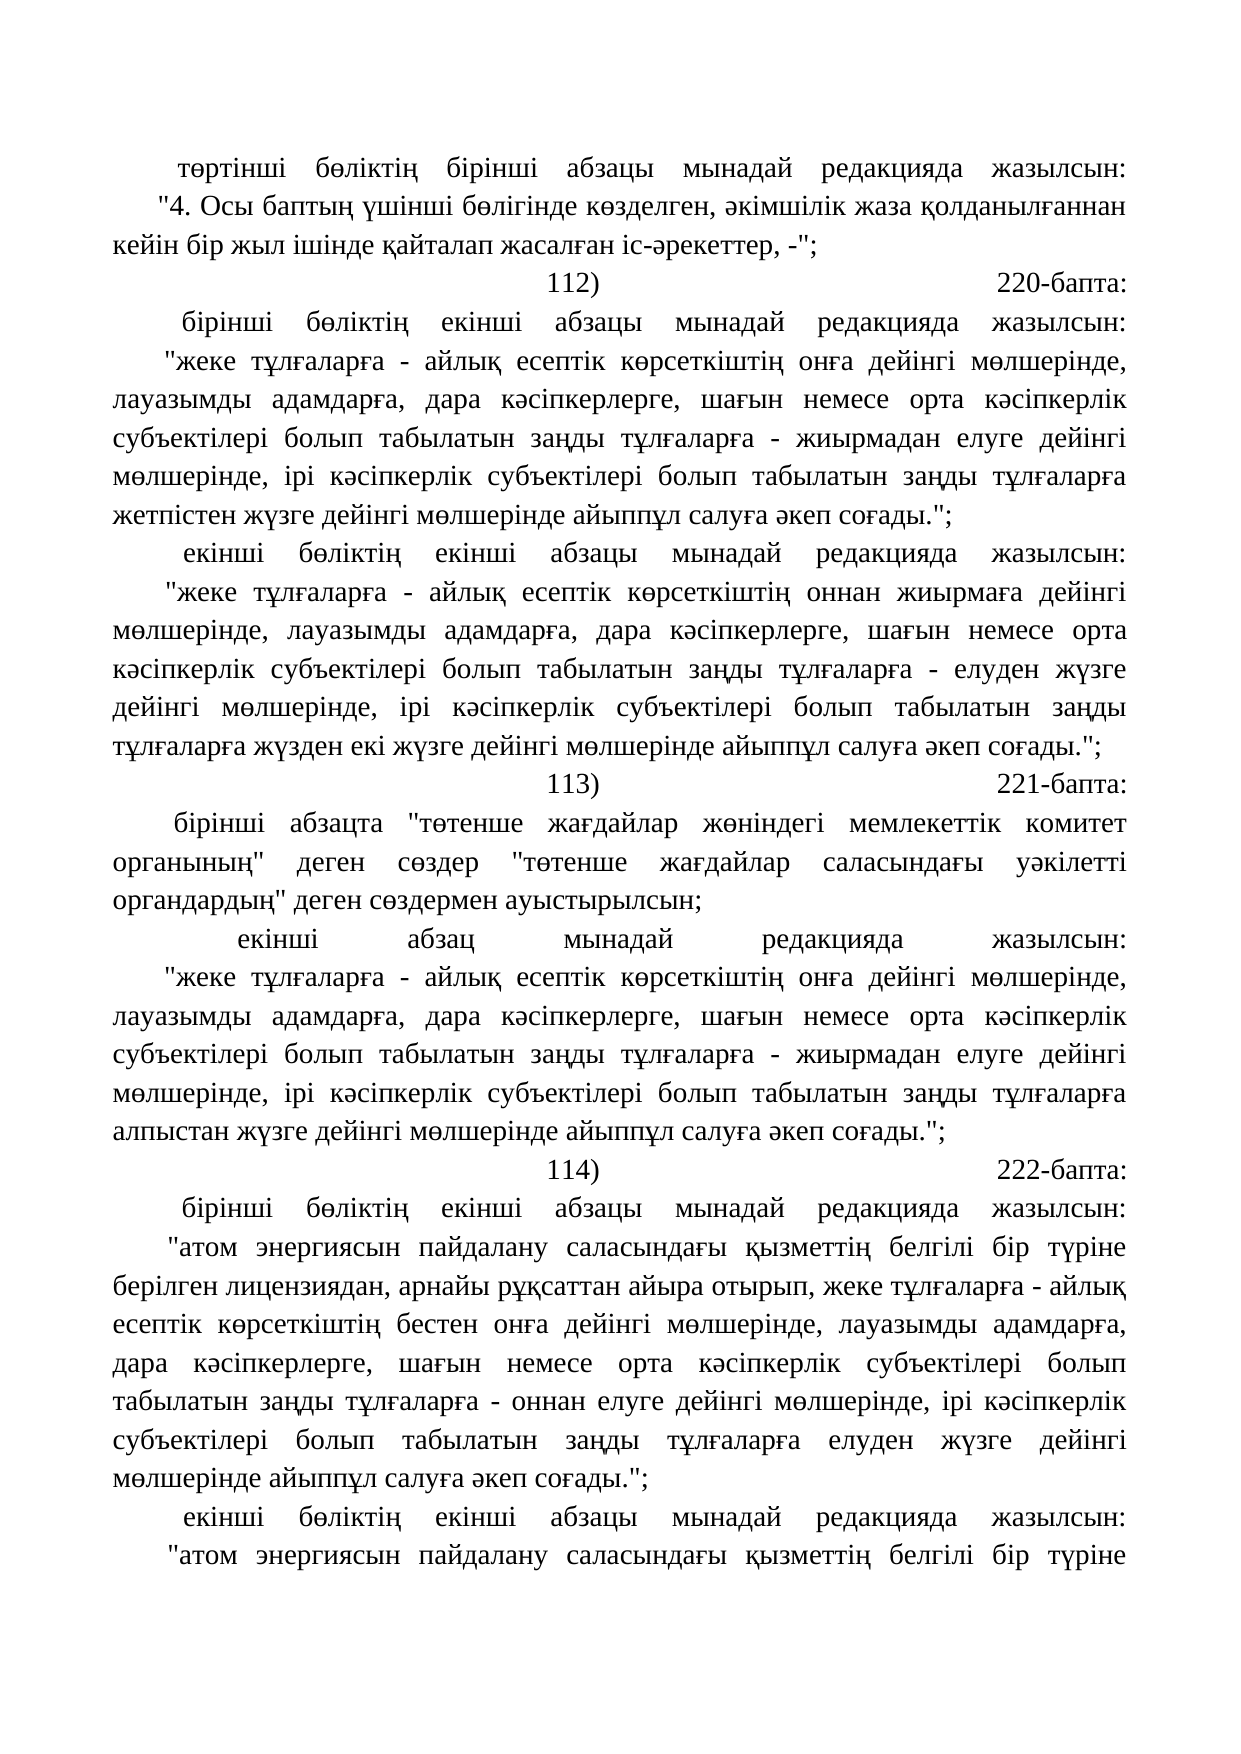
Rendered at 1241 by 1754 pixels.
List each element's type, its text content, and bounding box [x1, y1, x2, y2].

text 113) 221-бапта: бiрiншi абзацта "төтенше жағдайлар жөнiндегi мемлекеттiк комитет органының" деген сөздер "төтенше жағдайлар саласындағы уәкiлеттi органдардың" деген сөздермен ауыстырылсын; [112, 767, 1128, 916]
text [112, 1499, 1128, 1571]
text 112) 220-бапта: бiрiншi бөлiктiң екiншi абзацы мынадай редакцияда жазылсын: "жеке тұлғаларға - айлық есептiк көрсеткiштiң онға дейiнгi мөлшерiнде, лауазымды адамдарға, дара кәсiпкерлерге, шағын немесе орта кәсiпкерлiк субъектiлерi болып табылатын заңды тұлғаларға - жиырмадан елуге дейiнгi мөлшерiнде, iрi кәсiпкерлiк субъектiлерi болып табылатын заңды тұлғаларға жетпiстен жүзге дейiнгi мөлшерiнде айыппұл салуға әкеп соғады."; [112, 266, 1128, 530]
text 114) 222-бапта: бiрiншi бөлiктiң екiншi абзацы мынадай редакцияда жазылсын: "атом энергиясын пайдалану саласындағы қызметтiң белгiлi бiр түрiне берiлген лицензиядан, арнайы рұқсаттан айыра отырып, жеке тұлғаларға - айлық есептiк көрсеткiштiң бестен онға дейiнгi мөлшерiнде, лауазымды адамдарға, дара кәсiпкерлерге, шағын немесе орта кәсiпкерлiк субъектiлерi болып табылатын заңды тұлғаларға - оннан елуге дейiнгi мөлшерiнде, iрi кәсiпкерлiк субъектiлерi болып табылатын заңды тұлғаларға елуден жүзге дейiнгi мөлшерiнде айыппұл салуға әкеп соғады."; [112, 1152, 1128, 1494]
text төртiншi бөлiктiң бiрiншi абзацы мынадай редакцияда жазылсын: "4. Осы баптың үшiншi бөлiгiнде көзделген, әкiмшiлiк жаза қолданылғаннан кейiн бiр жыл iшiнде қайталап жасалған iс-әрекеттер, -"; [112, 150, 1128, 261]
text екiншi бөлiктiң екiншi абзацы мынадай редакцияда жазылсын: "жеке тұлғаларға - айлық есептiк көрсеткiштiң оннан жиырмаға дейiнгi мөлшерiнде, лауазымды адамдарға, дара кәсiпкерлерге, шағын немесе орта кәсiпкерлiк субъектiлерi болып табылатын заңды тұлғаларға - елуден жүзге дейiнгi мөлшерiнде, iрi кәсiпкерлiк субъектiлерi болып табылатын заңды тұлғаларға жүзден екi жүзге дейiнгi мөлшерiнде айыппұл салуға әкеп соғады."; [112, 535, 1128, 762]
text екiншi абзац мынадай редакцияда жазылсын: "жеке тұлғаларға - айлық есептiк көрсеткiштiң онға дейiнгi мөлшерiнде, лауазымды адамдарға, дара кәсiпкерлерге, шағын немесе орта кәсiпкерлiк субъектiлерi болып табылатын заңды тұлғаларға - жиырмадан елуге дейiнгi мөлшерiнде, iрi кәсiпкерлiк субъектiлерi болып табылатын заңды тұлғаларға алпыстан жүзге дейiнгi мөлшерiнде айыппұл салуға әкеп соғады."; [112, 921, 1128, 1147]
